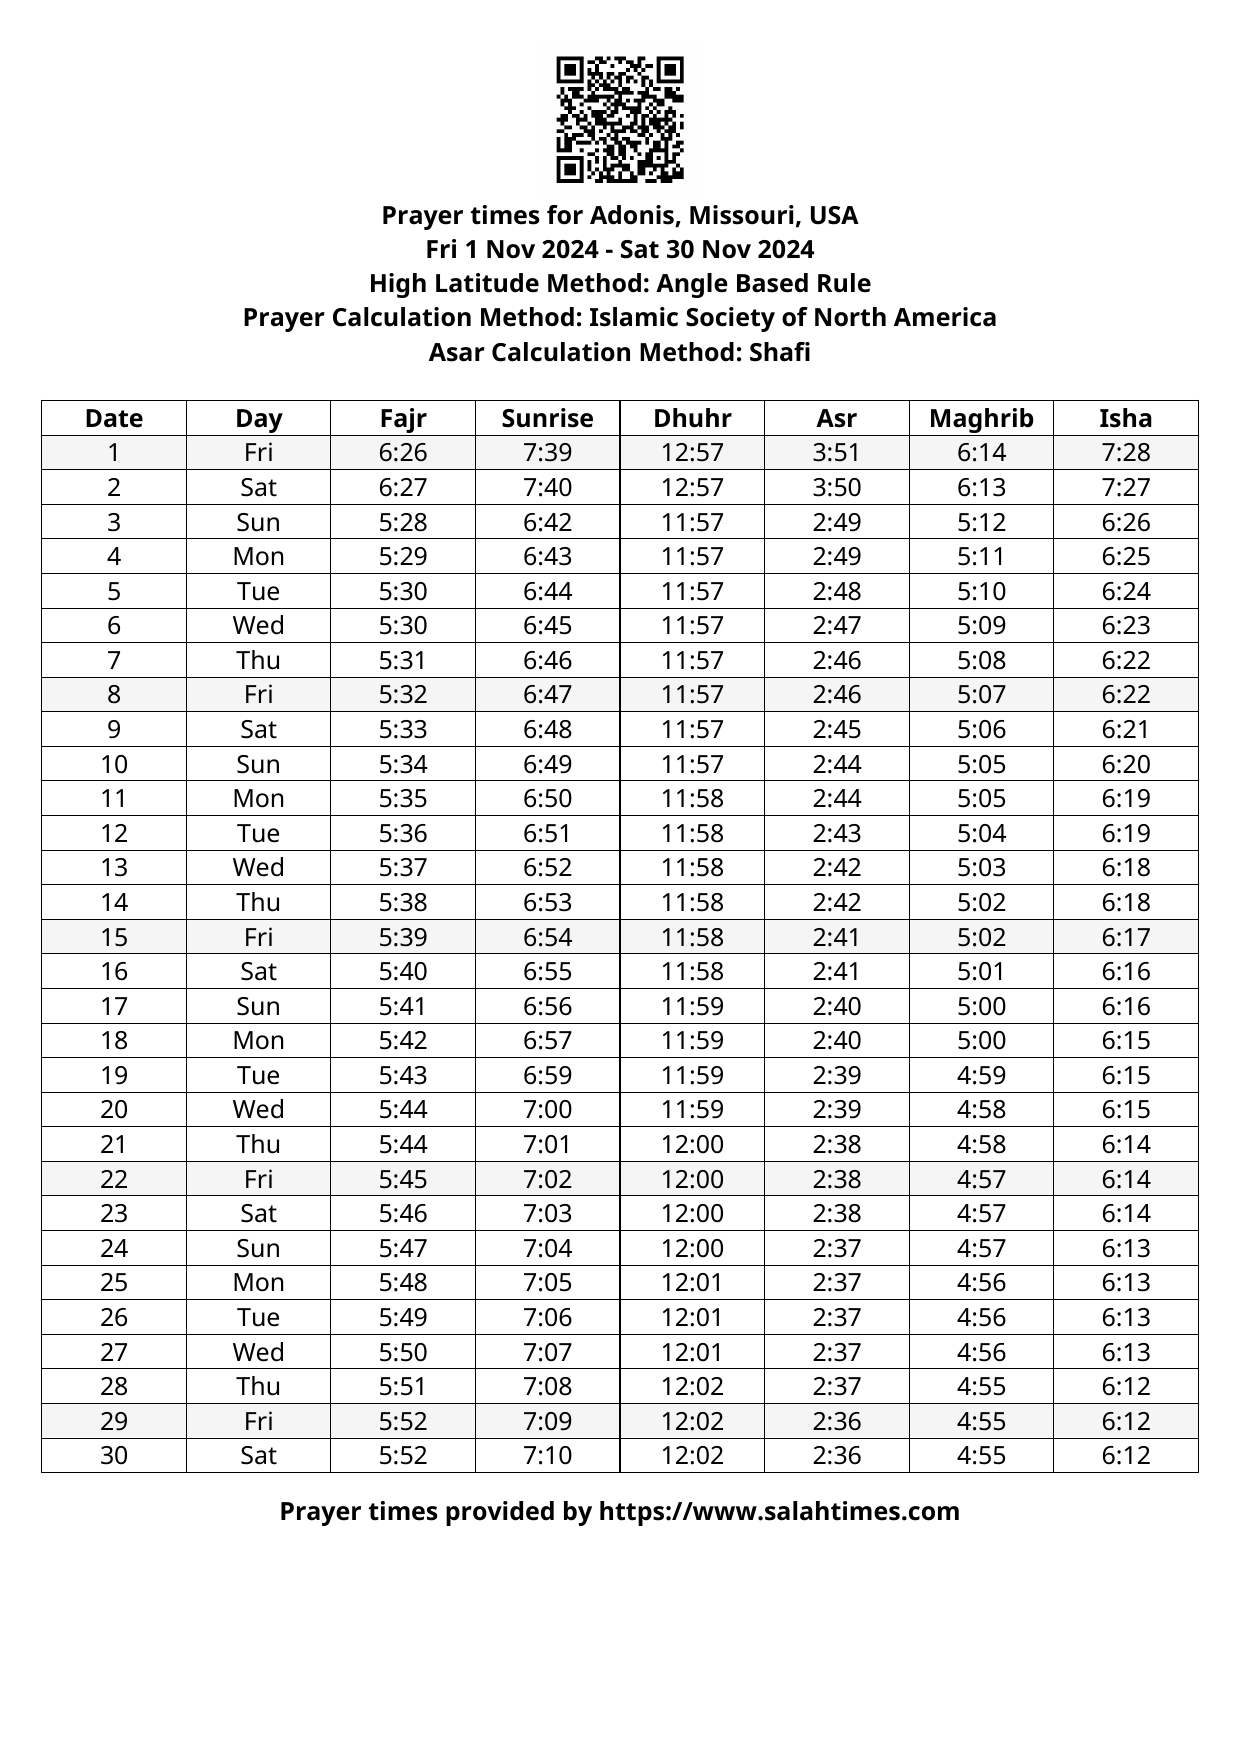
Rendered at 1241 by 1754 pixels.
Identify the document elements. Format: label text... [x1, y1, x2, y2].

table_cell 5:35 [331, 781, 475, 815]
table_header Asr [765, 401, 909, 434]
table_cell 5:37 [331, 851, 475, 884]
table_cell Fri [187, 436, 330, 469]
table_cell 7:04 [476, 1231, 619, 1264]
table_cell 2:40 [765, 1024, 909, 1057]
table_cell 29 [42, 1404, 186, 1437]
table_cell Tue [187, 574, 330, 607]
table_cell 5:30 [331, 609, 475, 642]
table_cell 5:07 [910, 678, 1053, 711]
table_cell Mon [187, 539, 330, 573]
table_cell 11 [42, 781, 186, 815]
table_cell 7:10 [476, 1439, 619, 1472]
table_cell 5:05 [910, 747, 1053, 780]
table_cell 7:02 [476, 1162, 619, 1195]
table_cell 6:57 [476, 1024, 619, 1057]
table_cell 6:59 [476, 1058, 619, 1092]
table_cell 2:44 [765, 781, 909, 815]
table_cell 7:40 [476, 470, 619, 504]
table_cell 7:07 [476, 1335, 619, 1368]
table_cell 5:42 [331, 1024, 475, 1057]
table_cell 3:50 [765, 470, 909, 504]
table_cell 11:57 [621, 678, 764, 711]
table_cell 13 [42, 851, 186, 884]
table_cell Sat [187, 954, 330, 988]
table_cell 6:49 [476, 747, 619, 780]
table_cell 4:58 [910, 1127, 1053, 1161]
table_cell Wed [187, 1093, 330, 1126]
table_cell 5:44 [331, 1093, 475, 1126]
table_cell 25 [42, 1266, 186, 1299]
table_cell 12:00 [621, 1127, 764, 1161]
table_cell 12:57 [621, 436, 764, 469]
table_header Dhuhr [621, 401, 764, 434]
table_cell Thu [187, 643, 330, 677]
table_cell 6:26 [331, 436, 475, 469]
table_cell 4:58 [910, 1093, 1053, 1126]
table_cell Tue [187, 1300, 330, 1334]
table_cell 28 [42, 1369, 186, 1403]
text Prayer times for Adonis, Missouri, USA [42, 198, 1198, 232]
table_cell 2:37 [765, 1300, 909, 1334]
table_cell Sun [187, 505, 330, 538]
table_cell 6:21 [1054, 712, 1198, 746]
table_cell 2:42 [765, 885, 909, 919]
table_cell Sat [187, 1439, 330, 1472]
table_cell 22 [42, 1162, 186, 1195]
table_cell 7:09 [476, 1404, 619, 1437]
text Prayer Calculation Method: Islamic Society of North America [42, 300, 1198, 334]
table_cell Thu [187, 885, 330, 919]
table_cell 2:37 [765, 1335, 909, 1368]
table_cell 6:54 [476, 920, 619, 953]
table_cell 9 [42, 712, 186, 746]
table_cell 12:00 [621, 1162, 764, 1195]
table_cell 2:46 [765, 678, 909, 711]
table_cell 5:46 [331, 1196, 475, 1230]
table_cell 5:12 [910, 505, 1053, 538]
table_cell 5:51 [331, 1369, 475, 1403]
table_cell 6:27 [331, 470, 475, 504]
table_cell 6:43 [476, 539, 619, 573]
table_cell Fri [187, 678, 330, 711]
table_cell 5:34 [331, 747, 475, 780]
table_cell 11:58 [621, 781, 764, 815]
table_cell 6:14 [1054, 1162, 1198, 1195]
table_cell 27 [42, 1335, 186, 1368]
table_cell 23 [42, 1196, 186, 1230]
table_cell 6:17 [1054, 920, 1198, 953]
table_cell 6:53 [476, 885, 619, 919]
table_cell Thu [187, 1127, 330, 1161]
table_cell 7:28 [1054, 436, 1198, 469]
table_cell 12:00 [621, 1196, 764, 1230]
table_cell 3:51 [765, 436, 909, 469]
table_cell Wed [187, 609, 330, 642]
table_cell 8 [42, 678, 186, 711]
table_cell Mon [187, 1266, 330, 1299]
table_cell 3 [42, 505, 186, 538]
table_cell Mon [187, 781, 330, 815]
table_cell 5:02 [910, 920, 1053, 953]
table_cell 2:41 [765, 920, 909, 953]
table_cell 7:08 [476, 1369, 619, 1403]
table_cell 15 [42, 920, 186, 953]
table_cell 2:38 [765, 1127, 909, 1161]
table_cell 12:00 [621, 1231, 764, 1264]
table_cell 2:42 [765, 851, 909, 884]
table_cell 5 [42, 574, 186, 607]
table_cell Fri [187, 1162, 330, 1195]
table_cell 5:06 [910, 712, 1053, 746]
table_cell 6:46 [476, 643, 619, 677]
table_cell 2:45 [765, 712, 909, 746]
table_header Date [42, 401, 186, 434]
table_cell 2:37 [765, 1369, 909, 1403]
table_cell Tue [187, 1058, 330, 1092]
table_cell 11:58 [621, 920, 764, 953]
table_cell 5:36 [331, 816, 475, 849]
table_cell 2:36 [765, 1404, 909, 1437]
table_cell 2:41 [765, 954, 909, 988]
table_cell 5:47 [331, 1231, 475, 1264]
table_cell 2:46 [765, 643, 909, 677]
table_cell 2:37 [765, 1231, 909, 1264]
table_cell 5:40 [331, 954, 475, 988]
table_cell 6:14 [910, 436, 1053, 469]
table_cell 2 [42, 470, 186, 504]
table_cell 5:33 [331, 712, 475, 746]
table_cell 4:56 [910, 1300, 1053, 1334]
table_cell 2:38 [765, 1196, 909, 1230]
table_cell 5:02 [910, 885, 1053, 919]
table_cell 4 [42, 539, 186, 573]
table_cell Sat [187, 712, 330, 746]
table_cell 21 [42, 1127, 186, 1161]
table_cell Sat [187, 470, 330, 504]
table_cell Mon [187, 1024, 330, 1057]
text High Latitude Method: Angle Based Rule [42, 266, 1198, 300]
table_cell 6:44 [476, 574, 619, 607]
table_cell 2:37 [765, 1266, 909, 1299]
table_cell 11:58 [621, 954, 764, 988]
table_cell 5:05 [910, 781, 1053, 815]
table_cell 11:57 [621, 609, 764, 642]
table_cell 2:49 [765, 539, 909, 573]
table_cell 5:49 [331, 1300, 475, 1334]
table_cell 4:55 [910, 1404, 1053, 1437]
table_cell 30 [42, 1439, 186, 1472]
table_cell 2:47 [765, 609, 909, 642]
table_cell 4:55 [910, 1439, 1053, 1472]
table_cell 6:16 [1054, 954, 1198, 988]
table_cell 26 [42, 1300, 186, 1334]
table_cell 4:57 [910, 1231, 1053, 1264]
table_cell 5:08 [910, 643, 1053, 677]
table_header Sunrise [476, 401, 619, 434]
table_cell 6:22 [1054, 678, 1198, 711]
table_cell 1 [42, 436, 186, 469]
table_cell 7:27 [1054, 470, 1198, 504]
table_cell 12:01 [621, 1300, 764, 1334]
table_cell 16 [42, 954, 186, 988]
table_cell 6:52 [476, 851, 619, 884]
table_cell 2:39 [765, 1058, 909, 1092]
picture [542, 41, 699, 198]
table_cell 7:39 [476, 436, 619, 469]
table_cell 5:41 [331, 989, 475, 1022]
table_header Isha [1054, 401, 1198, 434]
table_cell 4:55 [910, 1369, 1053, 1403]
table_cell 6:51 [476, 816, 619, 849]
table_cell 4:56 [910, 1266, 1053, 1299]
table_header Maghrib [910, 401, 1053, 434]
table_cell 12 [42, 816, 186, 849]
table_cell 6:19 [1054, 816, 1198, 849]
table_cell Sun [187, 1231, 330, 1264]
table_cell 6:13 [1054, 1231, 1198, 1264]
table_cell 6:14 [1054, 1196, 1198, 1230]
table_cell 5:44 [331, 1127, 475, 1161]
table_cell 6:15 [1054, 1093, 1198, 1126]
table_cell Tue [187, 816, 330, 849]
table_cell 5:11 [910, 539, 1053, 573]
table_cell 11:57 [621, 574, 764, 607]
table_cell 5:50 [331, 1335, 475, 1368]
table_cell 6:56 [476, 989, 619, 1022]
table_cell 5:03 [910, 851, 1053, 884]
table_cell 11:57 [621, 539, 764, 573]
table_cell 12:02 [621, 1439, 764, 1472]
table_cell 6:12 [1054, 1369, 1198, 1403]
table_cell 5:28 [331, 505, 475, 538]
text Asar Calculation Method: Shafi [42, 334, 1198, 368]
table_cell 6:20 [1054, 747, 1198, 780]
table_cell 5:10 [910, 574, 1053, 607]
table_cell 6:45 [476, 609, 619, 642]
table_cell 12:01 [621, 1266, 764, 1299]
table_cell 17 [42, 989, 186, 1022]
table_cell 6:26 [1054, 505, 1198, 538]
table_cell 11:58 [621, 851, 764, 884]
table_cell 6 [42, 609, 186, 642]
table_cell 6:18 [1054, 885, 1198, 919]
table_cell 6:14 [1054, 1127, 1198, 1161]
table_cell 2:40 [765, 989, 909, 1022]
table_cell 11:59 [621, 1024, 764, 1057]
text Fri 1 Nov 2024 - Sat 30 Nov 2024 [42, 232, 1198, 266]
table_cell 5:30 [331, 574, 475, 607]
table_cell Fri [187, 1404, 330, 1437]
table_cell 6:24 [1054, 574, 1198, 607]
table_cell 6:55 [476, 954, 619, 988]
table_header Fajr [331, 401, 475, 434]
table_cell 7:06 [476, 1300, 619, 1334]
table_cell 6:25 [1054, 539, 1198, 573]
table_cell 6:47 [476, 678, 619, 711]
table_cell 11:59 [621, 989, 764, 1022]
table_cell 7 [42, 643, 186, 677]
table_cell 6:19 [1054, 781, 1198, 815]
table_cell 2:48 [765, 574, 909, 607]
table_cell 5:39 [331, 920, 475, 953]
table_cell 5:43 [331, 1058, 475, 1092]
table_cell 11:57 [621, 505, 764, 538]
table_cell 5:29 [331, 539, 475, 573]
table_cell 7:01 [476, 1127, 619, 1161]
table_cell 24 [42, 1231, 186, 1264]
table_cell 7:00 [476, 1093, 619, 1126]
table_cell 19 [42, 1058, 186, 1092]
table_cell 6:15 [1054, 1058, 1198, 1092]
table_cell 2:43 [765, 816, 909, 849]
table_cell 5:04 [910, 816, 1053, 849]
table_cell 7:03 [476, 1196, 619, 1230]
table_cell 12:02 [621, 1404, 764, 1437]
table_cell 20 [42, 1093, 186, 1126]
table_cell 6:48 [476, 712, 619, 746]
table_cell 5:38 [331, 885, 475, 919]
table_cell Sun [187, 747, 330, 780]
table_cell Wed [187, 851, 330, 884]
table_cell 2:39 [765, 1093, 909, 1126]
table_cell Sun [187, 989, 330, 1022]
table_cell 5:48 [331, 1266, 475, 1299]
table_cell 2:44 [765, 747, 909, 780]
table_cell Sat [187, 1196, 330, 1230]
table_cell 5:00 [910, 1024, 1053, 1057]
table_cell Thu [187, 1369, 330, 1403]
table_cell 6:50 [476, 781, 619, 815]
table_cell 5:32 [331, 678, 475, 711]
table_cell 5:00 [910, 989, 1053, 1022]
table_cell 6:13 [1054, 1300, 1198, 1334]
table_cell 11:58 [621, 885, 764, 919]
table_cell 11:58 [621, 816, 764, 849]
table_cell 10 [42, 747, 186, 780]
table_cell 4:57 [910, 1196, 1053, 1230]
table_cell 6:12 [1054, 1404, 1198, 1437]
table_cell 11:57 [621, 643, 764, 677]
table_cell 6:16 [1054, 989, 1198, 1022]
table_cell 2:36 [765, 1439, 909, 1472]
table_cell 5:45 [331, 1162, 475, 1195]
table_cell 6:13 [910, 470, 1053, 504]
table_cell 6:23 [1054, 609, 1198, 642]
table_cell 11:59 [621, 1093, 764, 1126]
table_cell 2:38 [765, 1162, 909, 1195]
table_cell 5:31 [331, 643, 475, 677]
table_cell 2:49 [765, 505, 909, 538]
table_header Day [187, 401, 330, 434]
table_cell 6:42 [476, 505, 619, 538]
table_cell 12:57 [621, 470, 764, 504]
table_cell 5:09 [910, 609, 1053, 642]
table_cell 6:22 [1054, 643, 1198, 677]
table_cell Fri [187, 920, 330, 953]
table_cell 14 [42, 885, 186, 919]
table_cell 6:13 [1054, 1335, 1198, 1368]
table_cell 6:15 [1054, 1024, 1198, 1057]
table_cell 4:59 [910, 1058, 1053, 1092]
table_cell 6:12 [1054, 1439, 1198, 1472]
text Prayer times provided by https://www.salahtimes.com [42, 1494, 1198, 1528]
table_cell 11:59 [621, 1058, 764, 1092]
table_cell 5:52 [331, 1404, 475, 1437]
table_cell 11:57 [621, 712, 764, 746]
table_cell 6:13 [1054, 1266, 1198, 1299]
table_cell 12:01 [621, 1335, 764, 1368]
table_cell 5:01 [910, 954, 1053, 988]
table_cell 18 [42, 1024, 186, 1057]
table_cell 4:57 [910, 1162, 1053, 1195]
table_cell 12:02 [621, 1369, 764, 1403]
table_cell 11:57 [621, 747, 764, 780]
table_cell 4:56 [910, 1335, 1053, 1368]
table_cell Wed [187, 1335, 330, 1368]
table_cell 7:05 [476, 1266, 619, 1299]
table_cell 6:18 [1054, 851, 1198, 884]
table_cell 5:52 [331, 1439, 475, 1472]
